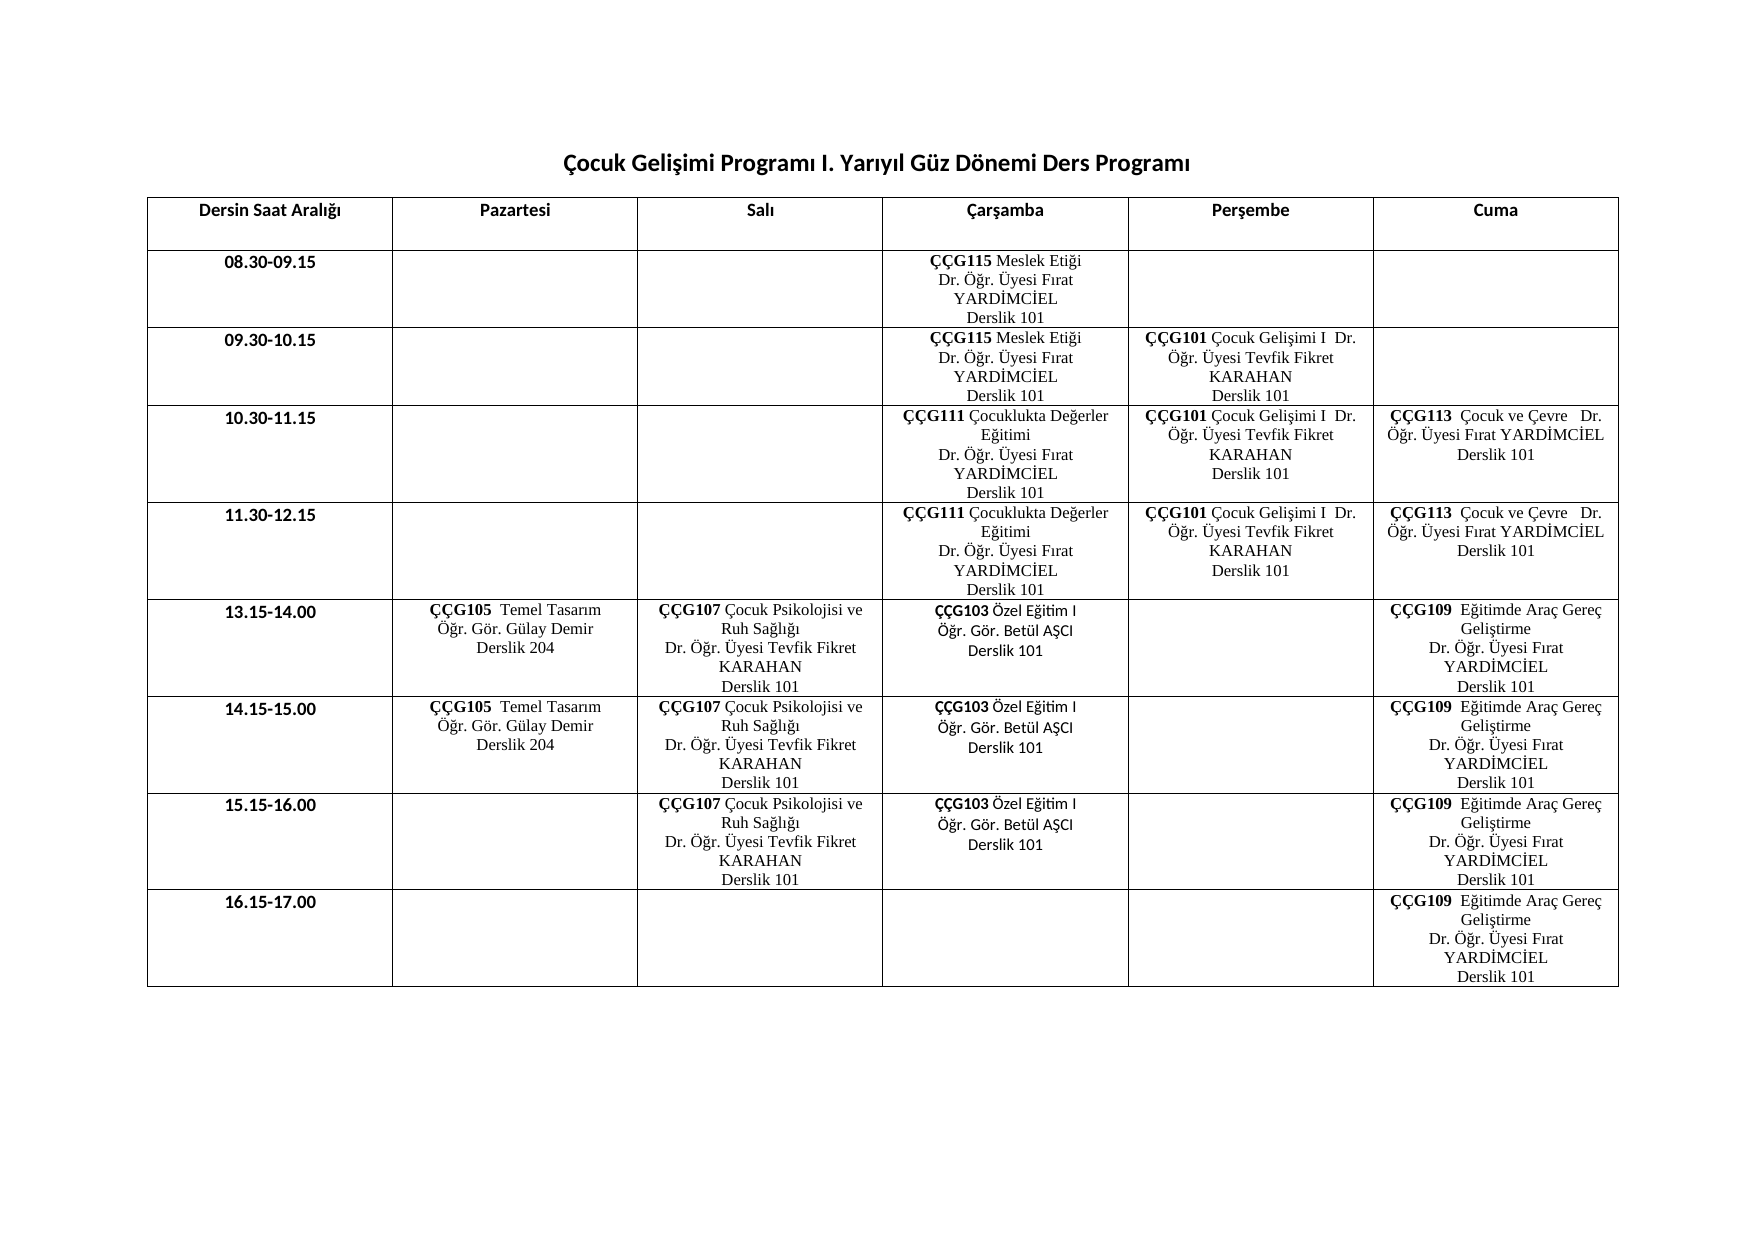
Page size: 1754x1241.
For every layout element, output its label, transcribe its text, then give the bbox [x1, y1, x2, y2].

table_cell 15.15-16.00 [148, 794, 392, 889]
table_header Salı [638, 198, 882, 249]
table_cell ÇÇG109 Eğitimde Araç Gereç Geliştirme Dr. Öğr. Üyesi Fırat YARDİMCİEL Derslik 101 [1374, 794, 1618, 889]
table_cell [393, 890, 637, 986]
table_cell [883, 890, 1128, 986]
table_cell [393, 406, 637, 502]
table_cell [1129, 890, 1373, 986]
table_cell 10.30-11.15 [148, 406, 392, 502]
table_cell ÇÇG105 Temel Tasarım Öğr. Gör. Gülay Demir Derslik 204 [393, 600, 637, 696]
table_cell [1129, 794, 1373, 889]
table_cell ÇÇG103 Özel Eğitim I Öğr. Gör. Betül AŞCI Derslik 101 [883, 697, 1128, 792]
table_cell ÇÇG113 Çocuk ve Çevre Dr. Öğr. Üyesi Fırat YARDİMCİEL Derslik 101 [1374, 503, 1618, 599]
table_cell ÇÇG111 Çocuklukta Değerler Eğitimi Dr. Öğr. Üyesi Fırat YARDİMCİEL Derslik 101 [883, 406, 1128, 502]
table_cell [1374, 251, 1618, 327]
table_cell 13.15-14.00 [148, 600, 392, 696]
table_cell 14.15-15.00 [148, 697, 392, 792]
table_cell ÇÇG101 Çocuk Gelişimi I Dr. Öğr. Üyesi Tevfik Fikret KARAHAN Derslik 101 [1129, 406, 1373, 502]
table_cell [1129, 600, 1373, 696]
table_header Çarşamba [883, 198, 1128, 249]
table_cell [393, 794, 637, 889]
table_cell ÇÇG109 Eğitimde Araç Gereç Geliştirme Dr. Öğr. Üyesi Fırat YARDİMCİEL Derslik 101 [1374, 697, 1618, 792]
table_cell [393, 503, 637, 599]
table_cell ÇÇG105 Temel Tasarım Öğr. Gör. Gülay Demir Derslik 204 [393, 697, 637, 792]
table_cell ÇÇG103 Özel Eğitim I Öğr. Gör. Betül AŞCI Derslik 101 [883, 794, 1128, 889]
table_cell [393, 251, 637, 327]
text Çocuk Gelişimi Programı I. Yarıyıl Güz Dönemi Ders Programı [148, 148, 1606, 178]
table_cell ÇÇG113 Çocuk ve Çevre Dr. Öğr. Üyesi Fırat YARDİMCİEL Derslik 101 [1374, 406, 1618, 502]
table_cell 08.30-09.15 [148, 251, 392, 327]
table_cell ÇÇG107 Çocuk Psikolojisi ve Ruh Sağlığı Dr. Öğr. Üyesi Tevfik Fikret KARAHAN Derslik 101 [638, 697, 882, 792]
table_cell ÇÇG101 Çocuk Gelişimi I Dr. Öğr. Üyesi Tevfik Fikret KARAHAN Derslik 101 [1129, 328, 1373, 405]
table_cell ÇÇG103 Özel Eğitim I Öğr. Gör. Betül AŞCI Derslik 101 [883, 600, 1128, 696]
table_cell [638, 406, 882, 502]
table_header Cuma [1374, 198, 1618, 249]
table_cell [638, 328, 882, 405]
table_cell [393, 328, 637, 405]
table_cell ÇÇG109 Eğitimde Araç Gereç Geliştirme Dr. Öğr. Üyesi Fırat YARDİMCİEL Derslik 101 [1374, 600, 1618, 696]
table_cell [1129, 251, 1373, 327]
table_cell ÇÇG115 Meslek Etiği Dr. Öğr. Üyesi Fırat YARDİMCİEL Derslik 101 [883, 328, 1128, 405]
table_cell 09.30-10.15 [148, 328, 392, 405]
table_cell [1374, 328, 1618, 405]
table_cell ÇÇG107 Çocuk Psikolojisi ve Ruh Sağlığı Dr. Öğr. Üyesi Tevfik Fikret KARAHAN Derslik 101 [638, 600, 882, 696]
table_cell ÇÇG115 Meslek Etiği Dr. Öğr. Üyesi Fırat YARDİMCİEL Derslik 101 [883, 251, 1128, 327]
table_cell 11.30-12.15 [148, 503, 392, 599]
table_cell 16.15-17.00 [148, 890, 392, 986]
table_header Pazartesi [393, 198, 637, 249]
table_cell [638, 503, 882, 599]
table_cell ÇÇG111 Çocuklukta Değerler Eğitimi Dr. Öğr. Üyesi Fırat YARDİMCİEL Derslik 101 [883, 503, 1128, 599]
table_header Dersin Saat Aralığı [148, 198, 392, 249]
table_cell ÇÇG101 Çocuk Gelişimi I Dr. Öğr. Üyesi Tevfik Fikret KARAHAN Derslik 101 [1129, 503, 1373, 599]
table_cell [1129, 697, 1373, 792]
table_cell [638, 251, 882, 327]
table_cell [638, 890, 882, 986]
table_header Perşembe [1129, 198, 1373, 249]
table_cell ÇÇG107 Çocuk Psikolojisi ve Ruh Sağlığı Dr. Öğr. Üyesi Tevfik Fikret KARAHAN Derslik 101 [638, 794, 882, 889]
table_cell ÇÇG109 Eğitimde Araç Gereç Geliştirme Dr. Öğr. Üyesi Fırat YARDİMCİEL Derslik 101 [1374, 890, 1618, 986]
